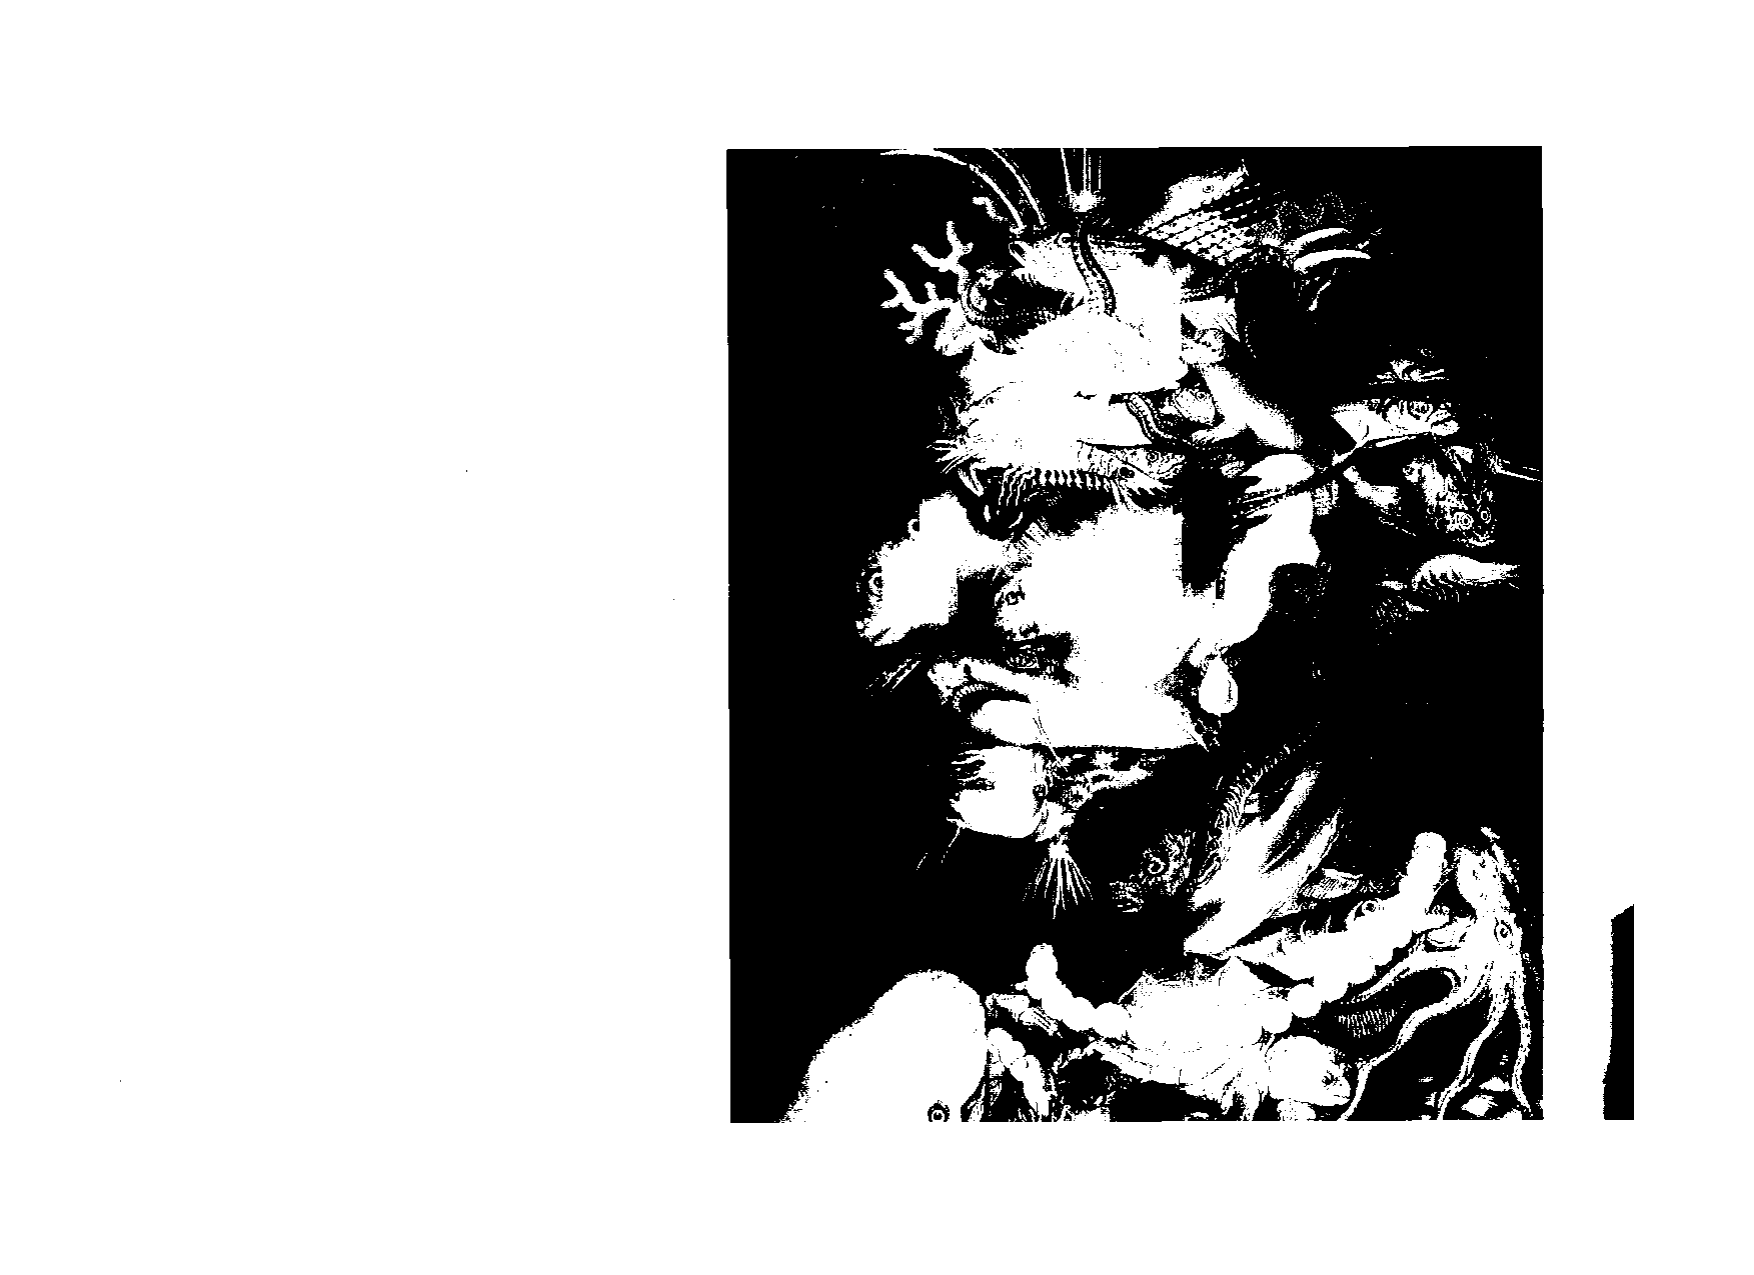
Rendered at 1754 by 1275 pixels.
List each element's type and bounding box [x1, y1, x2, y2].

picture [120, 146, 1634, 1123]
